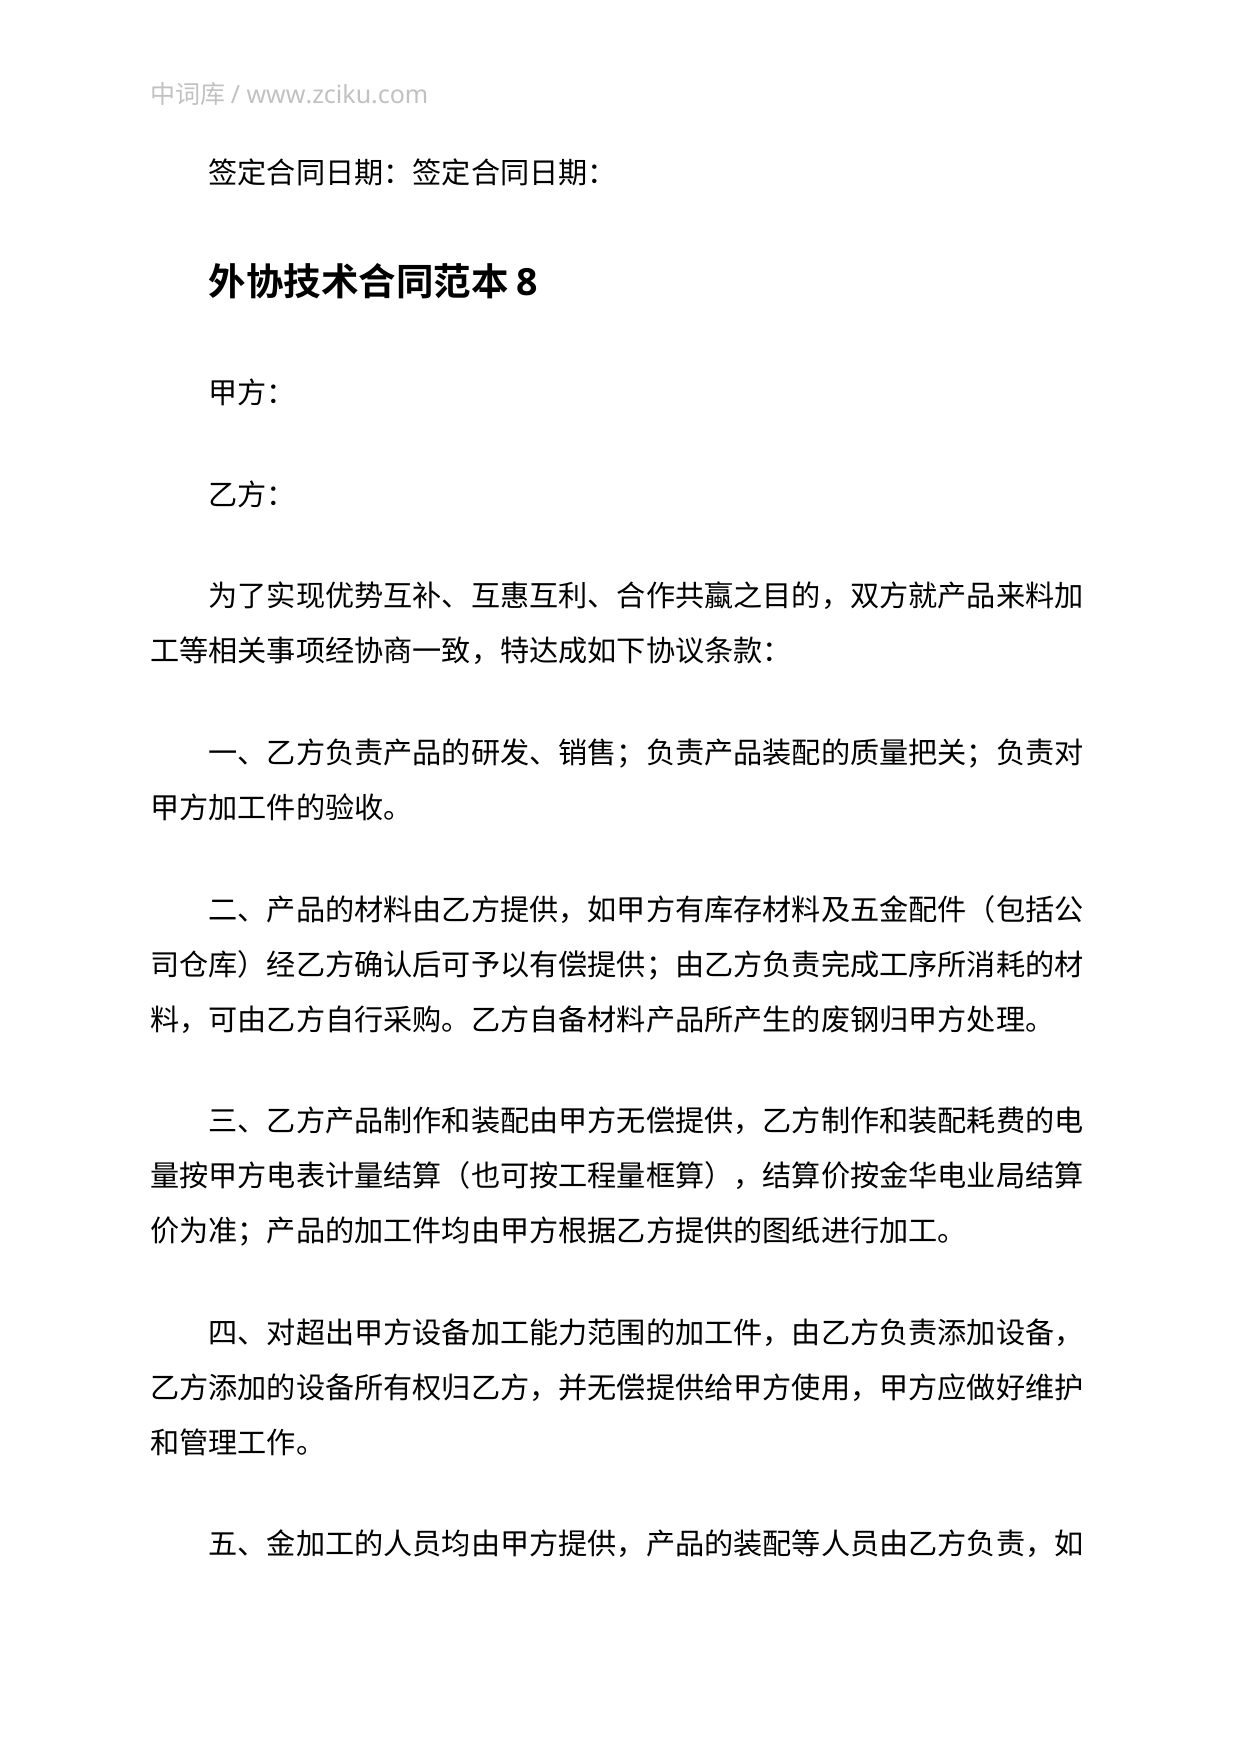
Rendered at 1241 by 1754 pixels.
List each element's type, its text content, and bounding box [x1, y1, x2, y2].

text 为了实现优势互补、互惠互利、合作共蠃之目的，双方就产品来料加工等相关事项经协商一致，特达成如下协议条款： [150, 573, 1090, 670]
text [150, 1521, 1090, 1563]
text 四、对超出甲方设备加工能力范围的加工件，由乙方负责添加设备，乙方添加的设备所有权归乙方，并无偿提供给甲方使用，甲方应做好维护和管理工作。 [150, 1309, 1090, 1461]
text 一、乙方负责产品的研发、销售；负责产品装配的质量把关；负责对甲方加工件的验收。 [150, 729, 1090, 827]
text 签定合同日期：签定合同日期： [150, 150, 1090, 192]
text 二、产品的材料由乙方提供，如甲方有库存材料及五金配件（包括公司仓库）经乙方确认后可予以有偿提供；由乙方负责完成工序所消耗的材料，可由乙方自行采购。乙方自备材料产品所产生的废钢归甲方处理。 [150, 886, 1090, 1038]
text 外协技术合同范本8 [150, 252, 1090, 306]
text 乙方： [150, 471, 1090, 513]
text 甲方： [150, 369, 1090, 412]
text 三、乙方产品制作和装配由甲方无偿提供，乙方制作和装配耗费的电量按甲方电表计量结算（也可按工程量框算），结算价按金华电业局结算价为准；产品的加工件均由甲方根据乙方提供的图纸进行加工。 [150, 1098, 1090, 1250]
